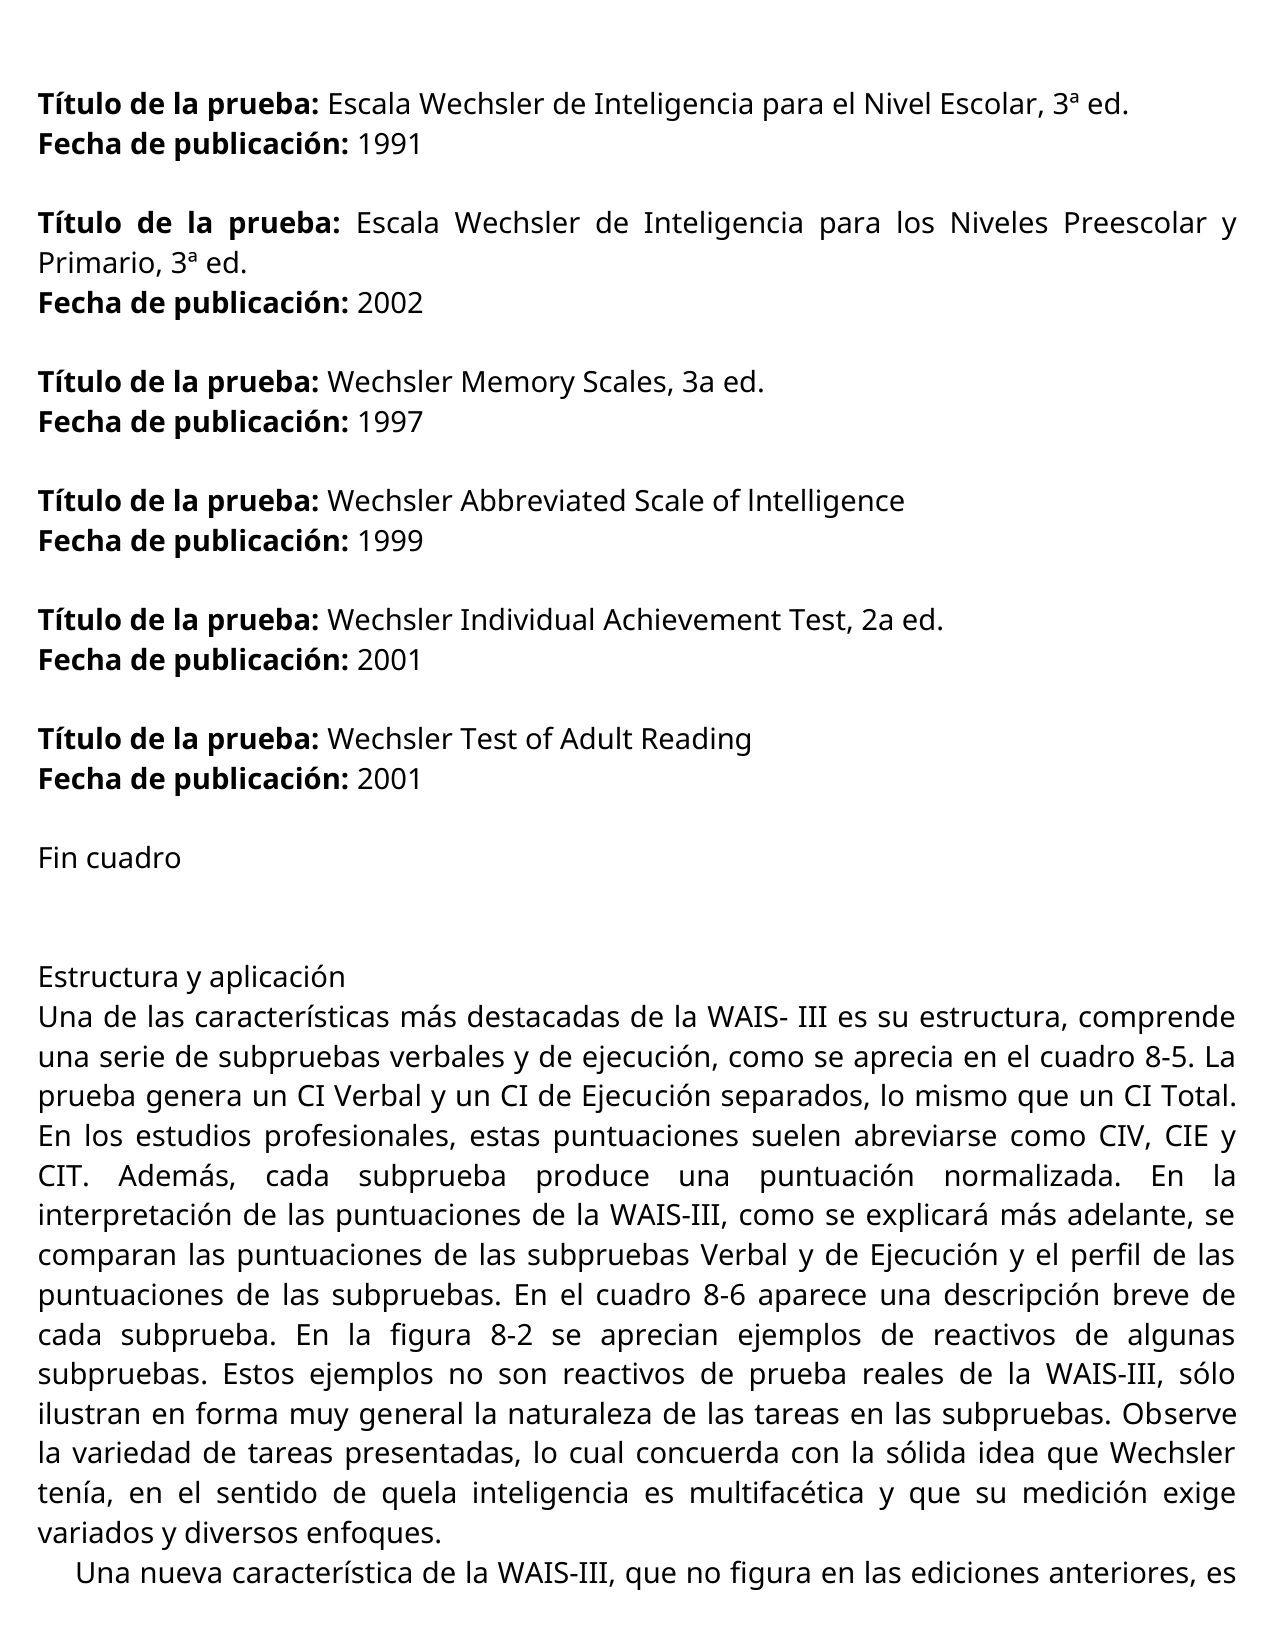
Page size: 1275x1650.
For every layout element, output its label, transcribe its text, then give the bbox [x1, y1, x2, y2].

text Fecha de publicación: 1997 [37, 401, 1237, 441]
text Título de la prueba: Wechsler Abbreviated Scale of lntelligence [37, 480, 1237, 520]
text Título de la prueba: Escala Wechsler de Inteligencia para el Nivel Escolar, 3ª ed. [37, 83, 1237, 123]
text Fecha de publicación: 1991 [37, 123, 1237, 163]
text Una de las características más destacadas de la WAIS- III es su estructura, comprende una serie de subpruebas verbales y de ejecución, como se aprecia en el cuadro 8-5. La prueba genera un CI Verbal y un CI de Ejecución separados, lo mismo que un CI Total. En los estudios profesionales, estas puntuaciones suelen abreviarse como CIV, CIE y CIT. Además, cada subprueba produce una puntuación normalizada. En la interpretación de las puntuaciones de la WAIS-III, como se explicará más adelante, se comparan las puntuaciones de las subpruebas Verbal y de Ejecución y el perfil de las puntuaciones de las subpruebas. En el cuadro 8-6 aparece una descripción breve de cada subprueba. En la figura 8-2 se aprecian ejemplos de reactivos de algunas subpruebas. Estos ejemplos no son reactivos de prueba reales de la WAIS-III, sólo ilustran en forma muy general la naturaleza de las tareas en las subpruebas. Observe la variedad de tareas presentadas, lo cual concuerda con la sólida idea que Wechsler tenía, en el sentido de quela inteligencia es multifacética y que su medición exige variados y diversos enfoques. [37, 996, 1237, 1552]
text Fecha de publicación: 2001 [37, 758, 1237, 798]
text Fecha de publicación: 2002 [37, 282, 1237, 322]
text Título de la prueba: Wechsler Test of Adult Reading [37, 718, 1237, 758]
text Fecha de publicación: 1999 [37, 520, 1237, 560]
text Fecha de publicación: 2001 [37, 639, 1237, 679]
text Título de la prueba: Wechsler Memory Scales, 3a ed. [37, 361, 1237, 401]
text Estructura y aplicación [37, 957, 1237, 996]
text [37, 1552, 1237, 1592]
text Título de la prueba: Escala Wechsler de Inteligencia para los Niveles Preescolar y Primario, 3ª ed. [37, 202, 1237, 282]
text Fin cuadro [37, 837, 1237, 877]
text Título de la prueba: Wechsler Individual Achievement Test, 2a ed. [37, 599, 1237, 639]
